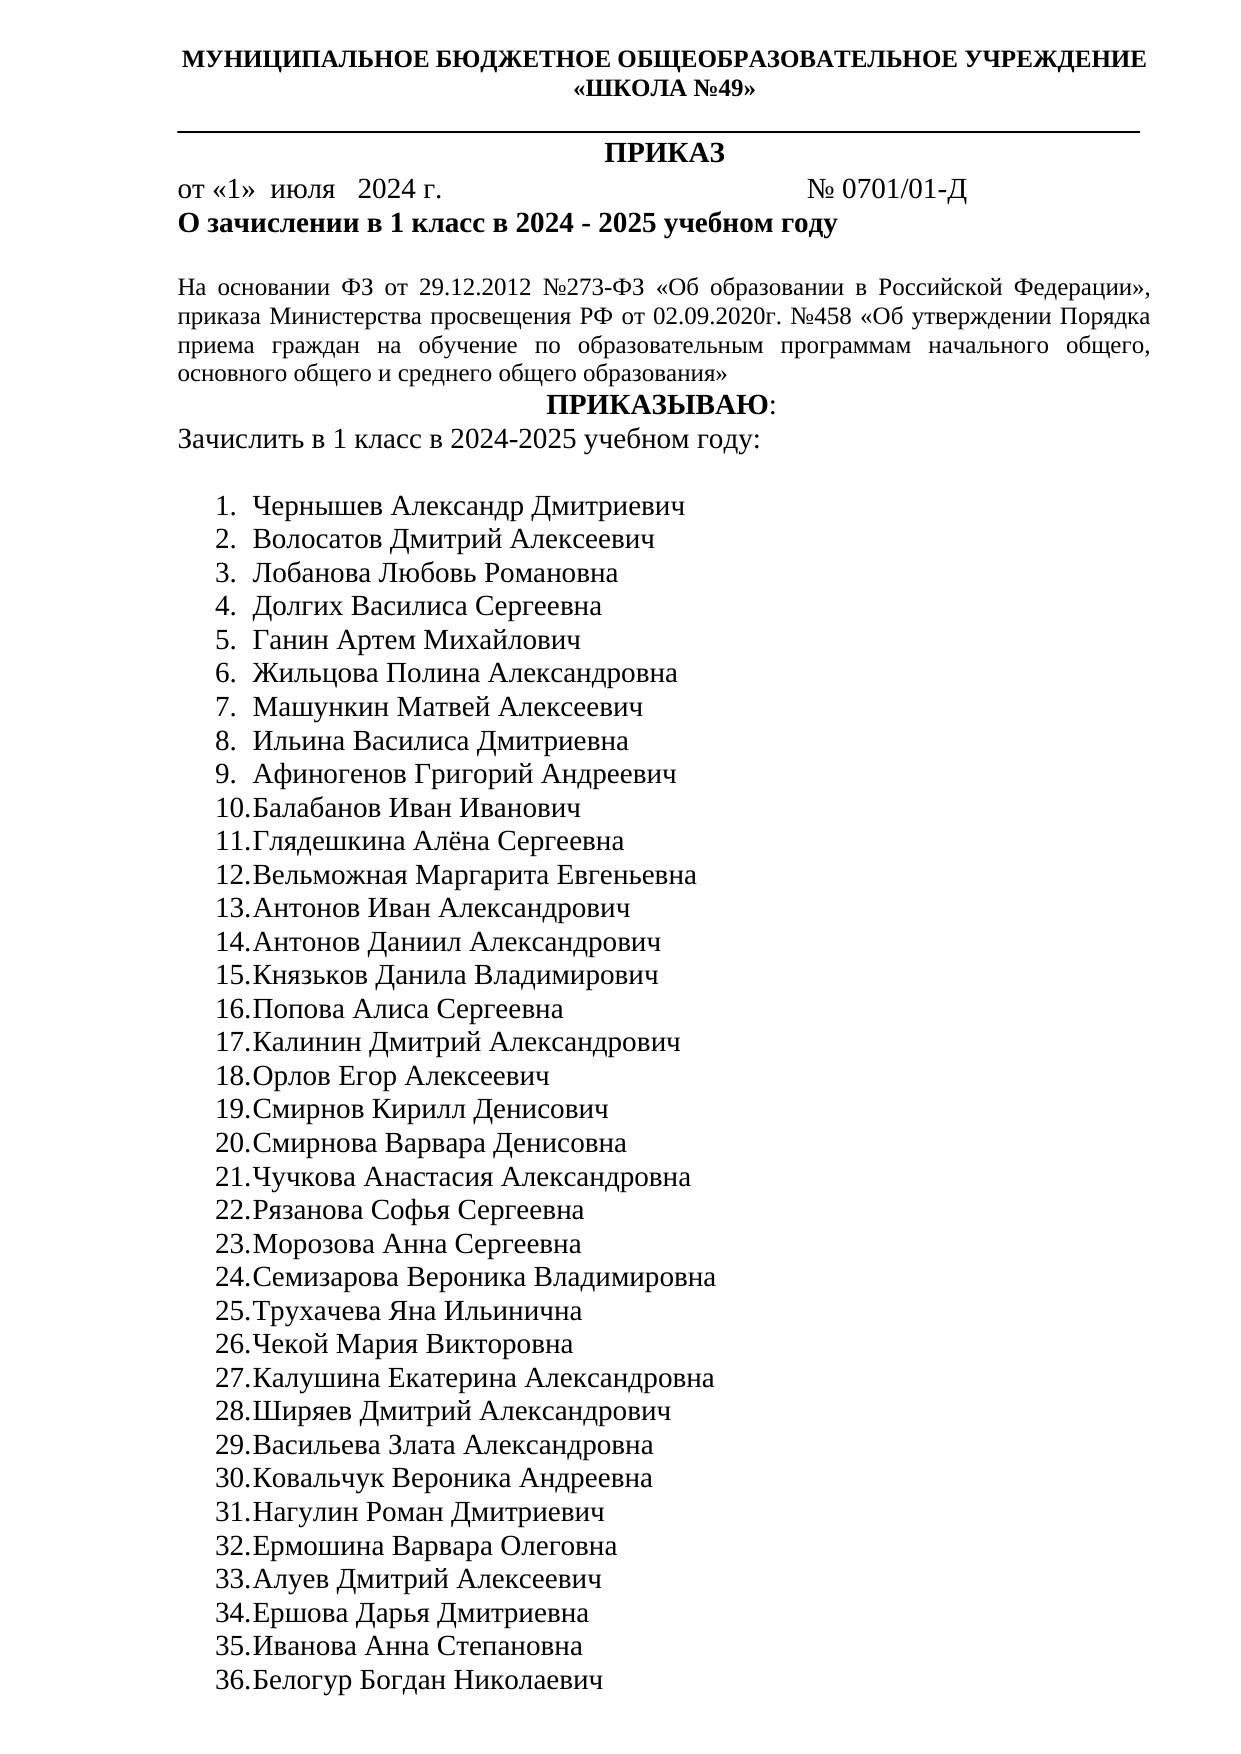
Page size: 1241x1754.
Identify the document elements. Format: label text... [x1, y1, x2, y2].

text __________________________________________________________________ [177, 102, 1152, 135]
list Морозова Анна Сергеевна [215, 1226, 1152, 1259]
list Чернышев Александр Дмитриевич [215, 488, 1152, 521]
list Жильцова Полина Александровна [215, 656, 1152, 689]
text ПРИКАЗ [177, 135, 1152, 169]
text ПРИКАЗЫВАЮ: [472, 387, 1152, 421]
list Белогур Богдан Николаевич [215, 1662, 1152, 1695]
list Калинин Дмитрий Александрович [215, 1024, 1152, 1058]
list Рязанова Софья Сергеевна [215, 1192, 1152, 1226]
list Ермошина Варвара Олеговна [215, 1528, 1152, 1561]
list Смирнов Кирилл Денисович [215, 1092, 1152, 1125]
text Зачислить в 1 класс в 2024-2025 учебном году: [177, 421, 1152, 454]
list Нагулин Роман Дмитриевич [215, 1494, 1152, 1528]
list Долгих Василиса Сергеевна [215, 588, 1152, 622]
list Иванова Анна Степановна [215, 1628, 1152, 1662]
list Ширяев Дмитрий Александрович [215, 1393, 1152, 1427]
list Ганин Артем Михайлович [215, 622, 1152, 656]
text О зачислении в 1 класс в 2024 - 2025 учебном году [177, 205, 1152, 239]
list Смирнова Варвара Денисовна [215, 1125, 1152, 1159]
list Попова Алиса Сергеевна [215, 991, 1152, 1024]
list Глядешкина Алёна Сергеевна [215, 823, 1152, 857]
list Афиногенов Григорий Андреевич [215, 756, 1152, 790]
text На основании ФЗ от 29.12.2012 №273-ФЗ «Об образовании в Российской Федерации», приказа Министерства просвещения РФ от 02.09.2020г. №458 «Об утверждении Порядка приема граждан на обучение по образовательным программам начального общего, основного общего и среднего общего образования» [177, 272, 1152, 387]
list Антонов Даниил Александрович [215, 924, 1152, 957]
list Семизарова Вероника Владимировна [215, 1259, 1152, 1293]
list Балабанов Иван Иванович [215, 790, 1152, 823]
list Князьков Данила Владимирович [215, 957, 1152, 991]
list Чекой Мария Викторовна [215, 1326, 1152, 1360]
list Алуев Дмитрий Алексеевич [215, 1561, 1152, 1595]
text МУНИЦИПАЛЬНОЕ БЮДЖЕТНОЕ ОБЩЕОБРАЗОВАТЕЛЬНОЕ УЧРЕЖДЕНИЕ «ШКОЛА №49» [177, 44, 1152, 102]
list Ковальчук Вероника Андреевна [215, 1461, 1152, 1494]
list Ильина Василиса Дмитриевна [215, 723, 1152, 756]
text от «1» июля 2024 г. № 0701/01-Д [177, 172, 1152, 205]
list Ершова Дарья Дмитриевна [215, 1595, 1152, 1628]
list Антонов Иван Александрович [215, 890, 1152, 924]
list Васильева Злата Александровна [215, 1427, 1152, 1461]
list Лобанова Любовь Романовна [215, 555, 1152, 588]
list Калушина Екатерина Александровна [215, 1360, 1152, 1393]
list Волосатов Дмитрий Алексеевич [215, 521, 1152, 555]
list Трухачева Яна Ильинична [215, 1293, 1152, 1326]
list Орлов Егор Алексеевич [215, 1058, 1152, 1092]
list Вельможная Маргарита Евгеньевна [215, 857, 1152, 890]
list Чучкова Анастасия Александровна [215, 1159, 1152, 1192]
list Машункин Матвей Алексеевич [215, 689, 1152, 723]
